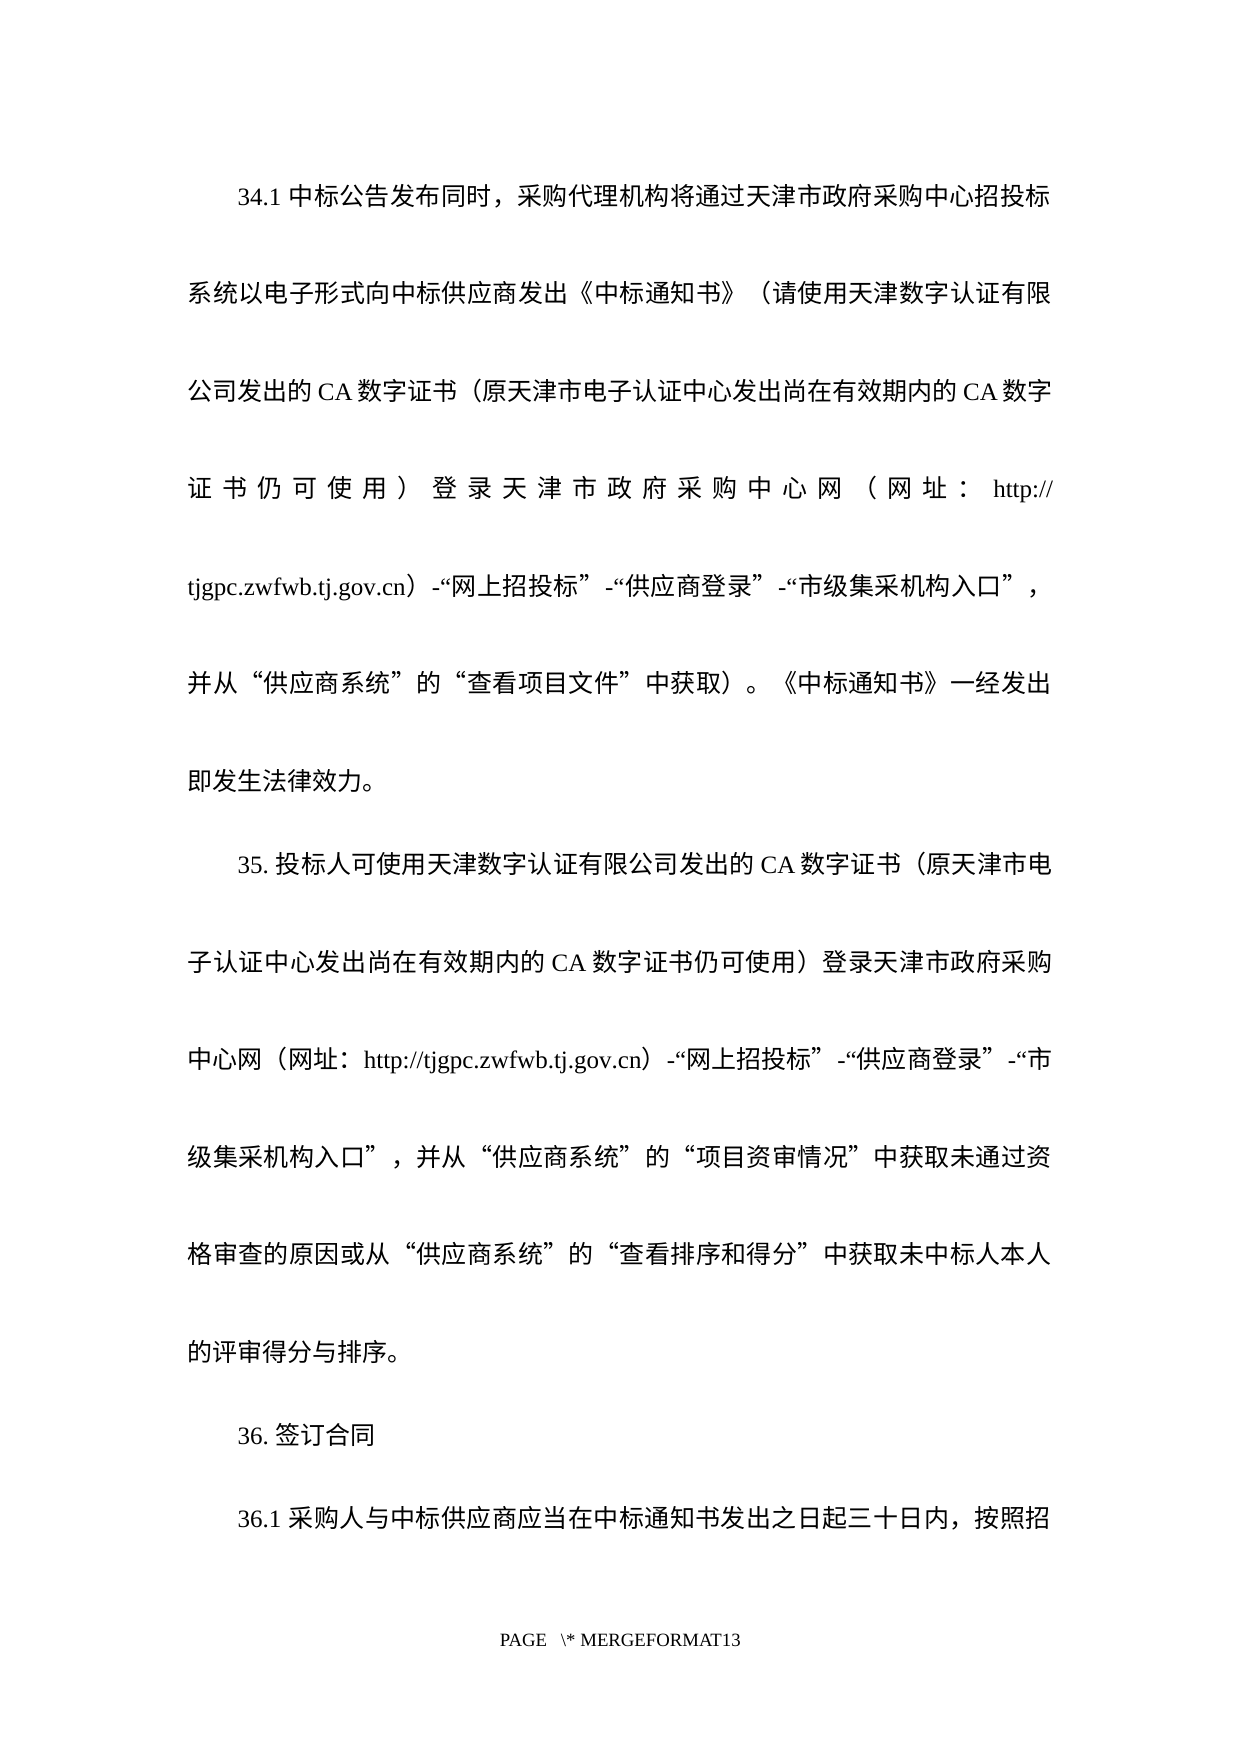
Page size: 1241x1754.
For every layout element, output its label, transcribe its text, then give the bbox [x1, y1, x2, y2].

text 36. 签订合同 [187, 1401, 1053, 1466]
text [187, 1484, 1053, 1549]
text 34.1 中标公告发布同时，采购代理机构将通过天津市政府采购中心招投标系统以电子形式向中标供应商发出《中标通知书》（请使用天津数字认证有限公司发出的CA数字证书（原天津市电子认证中心发出尚在有效期内的CA数字证书仍可使用）登录天津市政府采购中心网（网址：http://tjgpc.zwfwb.tj.gov.cn）-“网上招投标”-“供应商登录”-“市级集采机构入口”，并从“供应商系统”的“查看项目文件”中获取）。《中标通知书》一经发出即发生法律效力。 [187, 162, 1053, 812]
text 35. 投标人可使用天津数字认证有限公司发出的CA数字证书（原天津市电子认证中心发出尚在有效期内的CA数字证书仍可使用）登录天津市政府采购中心网（网址：http://tjgpc.zwfwb.tj.gov.cn）-“网上招投标”-“供应商登录”-“市级集采机构入口”，并从“供应商系统”的“项目资审情况”中获取未通过资格审查的原因或从“供应商系统”的“查看排序和得分”中获取未中标人本人的评审得分与排序。 [187, 830, 1053, 1383]
